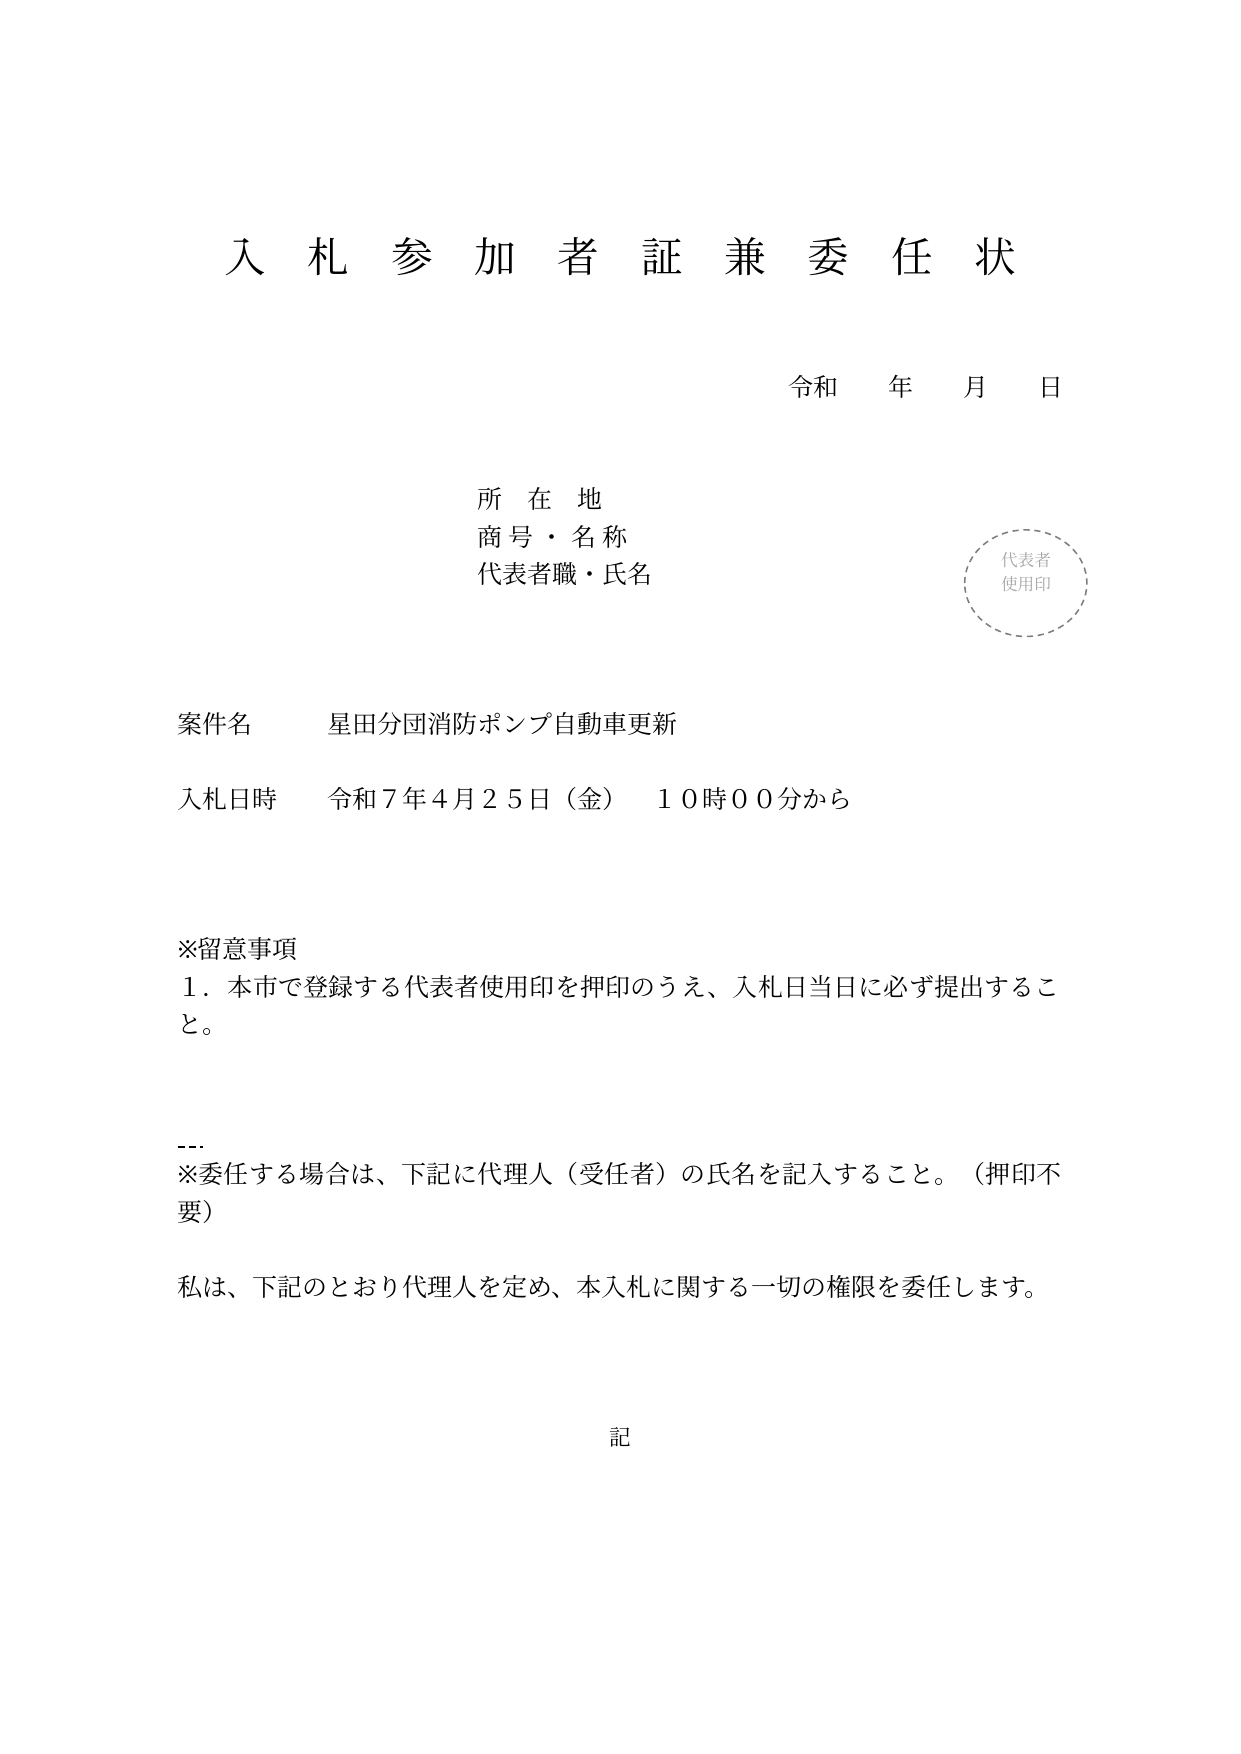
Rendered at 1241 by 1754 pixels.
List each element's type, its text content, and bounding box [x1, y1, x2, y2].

subtitle 記 [177, 1417, 1063, 1454]
text 入 札 参 加 者 証 兼 委 任 状 [177, 217, 1063, 292]
text 代表者職・氏名 [177, 554, 973, 592]
text 商号・名称 [177, 517, 1063, 554]
text ※留意事項 [177, 929, 1063, 967]
text 所在地 [177, 479, 1063, 517]
text 入札日時 令和７年４月２５日（金） １０時００分から [177, 779, 1063, 817]
text 私は、下記のとおり代理人を定め、本入札に関する一切の権限を委任します。 [177, 1267, 1063, 1304]
text 案件名 星田分団消防ポンプ自動車更新 [177, 704, 1063, 742]
text 令和 年 月 日 [177, 367, 1063, 404]
text ※委任する場合は、下記に代理人（受任者）の氏名を記入すること。（押印不要） [177, 1154, 1063, 1229]
text １．本市で登録する代表者使用印を押印のうえ、入札日当日に必ず提出すること。 [177, 967, 1063, 1042]
